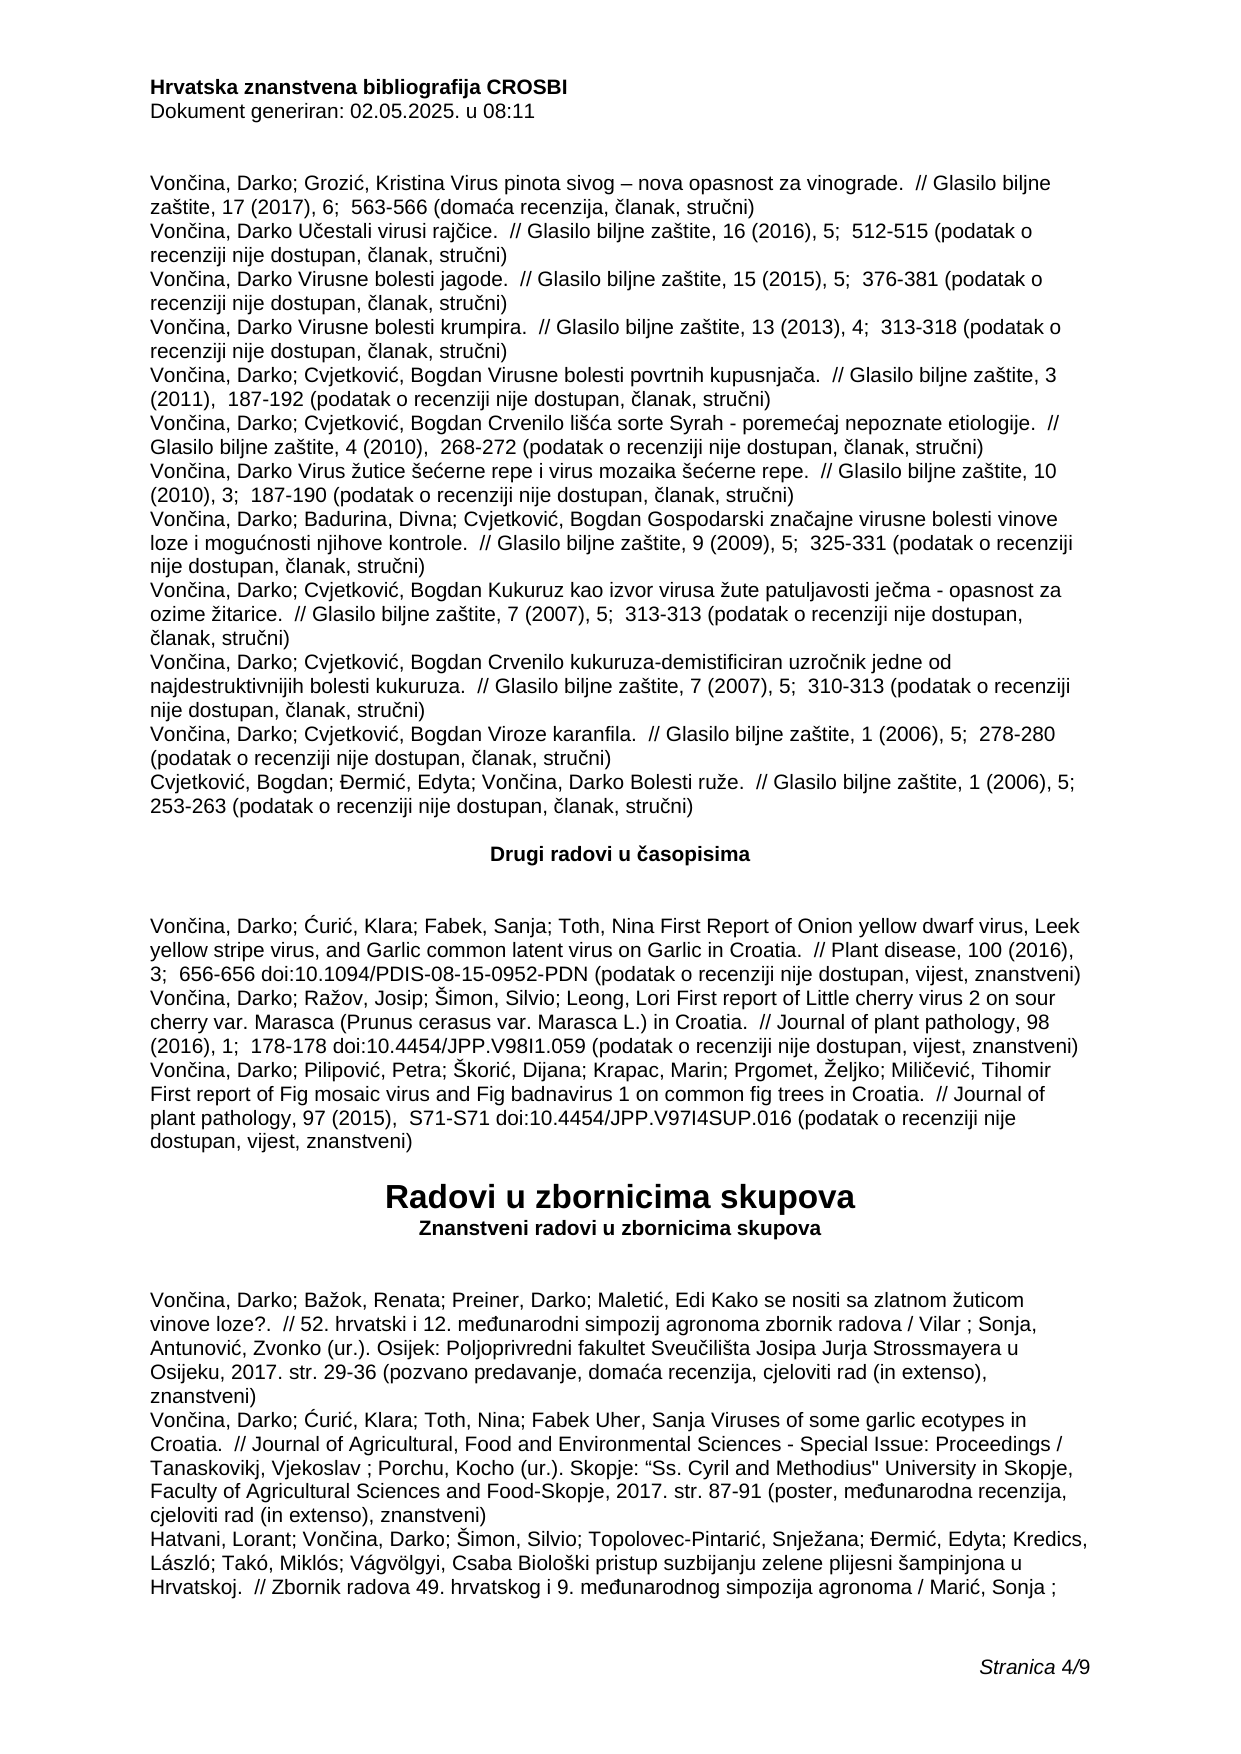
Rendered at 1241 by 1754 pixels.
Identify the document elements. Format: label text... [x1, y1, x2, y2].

text Vončina, Darko; Pilipović, Petra; Škorić, Dijana; Krapac, Marin; Prgomet, Željko; Miličević, Tihomir [150, 1057, 1090, 1153]
text Vončina, Darko; Cvjetković, Bogdan [150, 722, 1090, 770]
text Vončina, Darko; Grozić, Kristina [150, 171, 1090, 219]
text Vončina, Darko; Bažok, Renata; Preiner, Darko; Maletić, Edi [150, 1288, 1090, 1407]
text Vončina, Darko; Ćurić, Klara; Fabek, Sanja; Toth, Nina [150, 914, 1090, 986]
text Vončina, Darko; Cvjetković, Bogdan [150, 650, 1090, 722]
subtitle Znanstveni radovi u zbornicima skupova [150, 1216, 1090, 1240]
text Vončina, Darko; Badurina, Divna; Cvjetković, Bogdan [150, 506, 1090, 578]
text Vončina, Darko; Cvjetković, Bogdan [150, 363, 1090, 411]
text Vončina, Darko; Cvjetković, Bogdan [150, 411, 1090, 458]
text Vončina, Darko; Ražov, Josip; Šimon, Silvio; Leong, Lori [150, 986, 1090, 1057]
text Cvjetković, Bogdan; Đermić, Edyta; Vončina, Darko [150, 770, 1090, 818]
text Vončina, Darko [150, 219, 1090, 267]
subtitle Drugi radovi u časopisima [150, 842, 1090, 866]
text Vončina, Darko; Ćurić, Klara; Toth, Nina; Fabek Uher, Sanja [150, 1407, 1090, 1527]
subtitle Radovi u zbornicima skupova [150, 1177, 1090, 1216]
text Vončina, Darko [150, 267, 1090, 315]
text Vončina, Darko [150, 458, 1090, 506]
text Vončina, Darko [150, 315, 1090, 363]
text Vončina, Darko; Cvjetković, Bogdan [150, 578, 1090, 650]
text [150, 1527, 1090, 1599]
